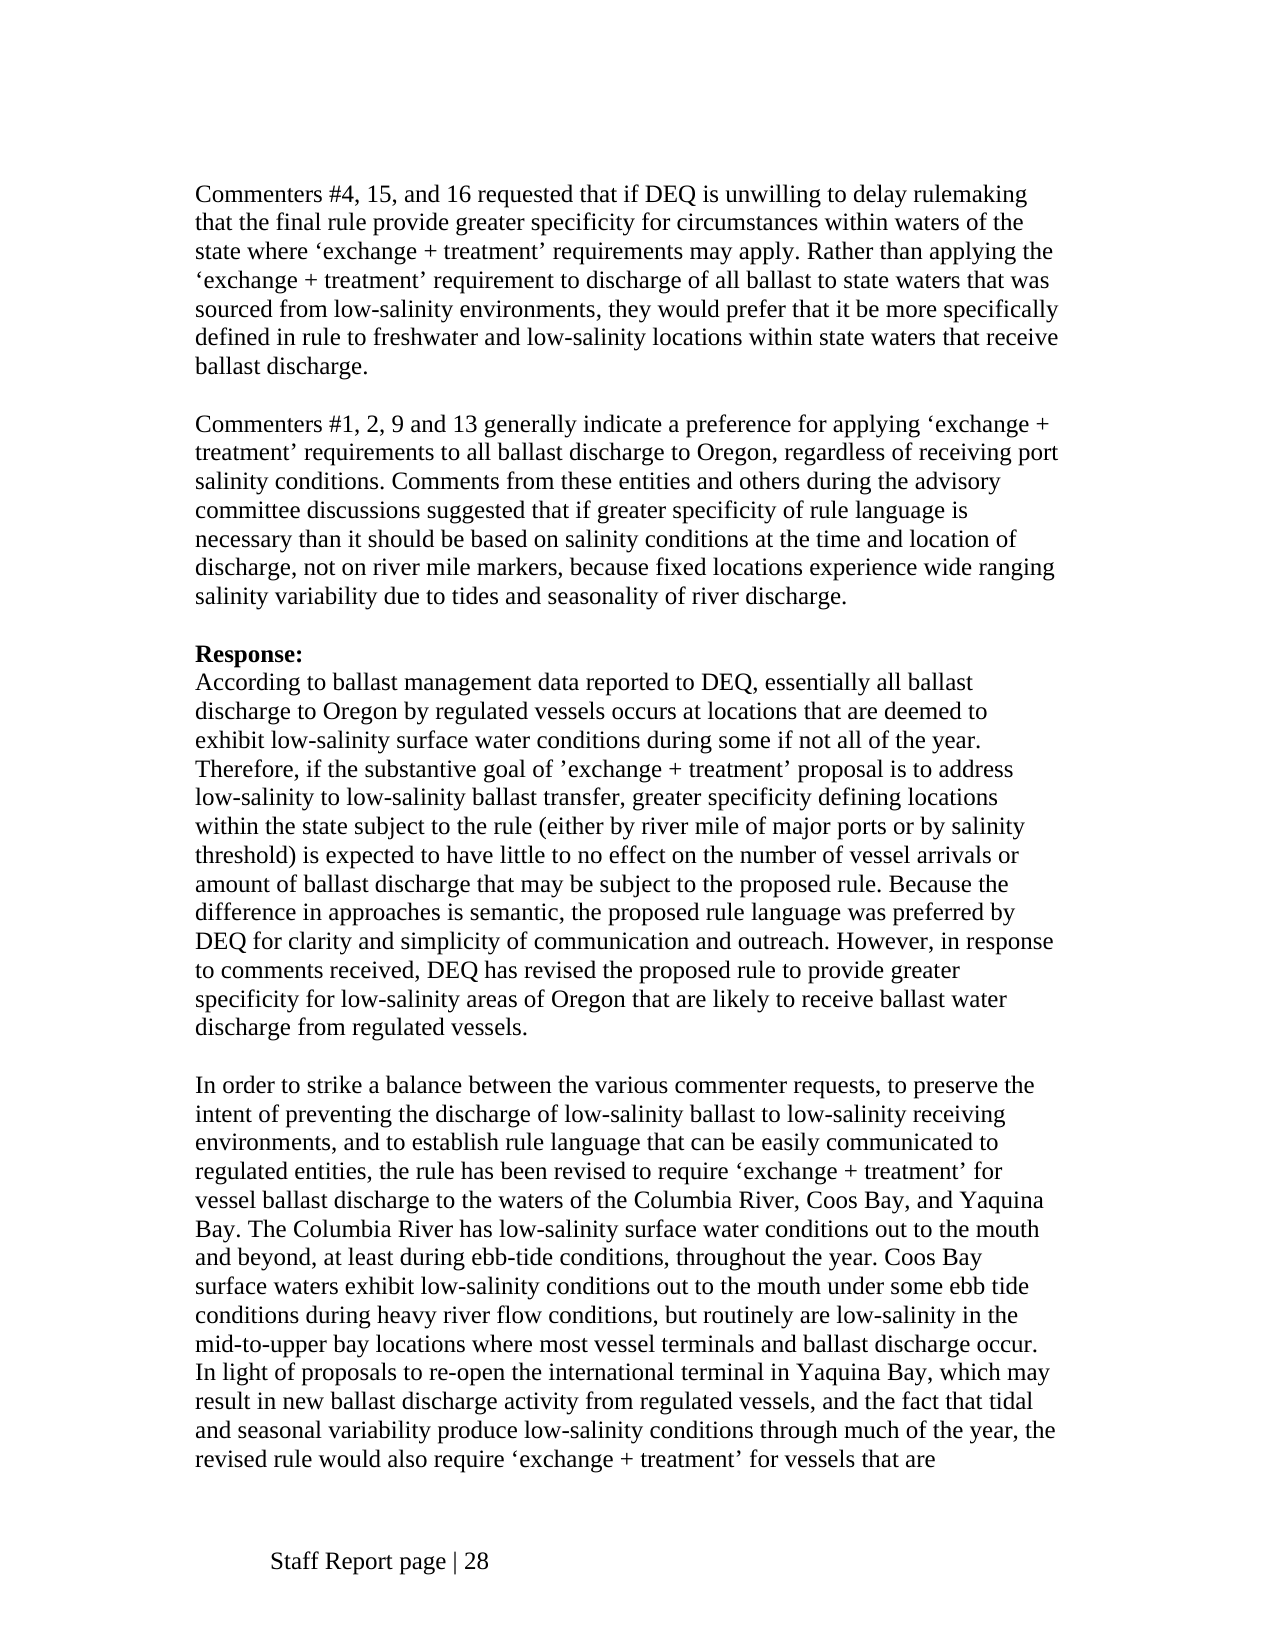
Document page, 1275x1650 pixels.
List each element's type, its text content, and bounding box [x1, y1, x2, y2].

text Commenters #4, 15, and 16 requested that if DEQ is unwilling to delay rulemaking that the final rule provide greater specificity for circumstances within waters of the state where ‘exchange + treatment’ requirements may apply. Rather than applying the ‘exchange + treatment’ requirement to discharge of all ballast to state waters that was sourced from low-salinity environments, they would prefer that it be more specifically defined in rule to freshwater and low-salinity locations within state waters that receive ballast discharge. [195, 179, 1059, 380]
text Commenters #1, 2, 9 and 13 generally indicate a preference for applying ‘exchange + treatment’ requirements to all ballast discharge to Oregon, regardless of receiving port salinity conditions. Comments from these entities and others during the advisory committee discussions suggested that if greater specificity of rule language is necessary than it should be based on salinity conditions at the time and location of discharge, not on river mile markers, because fixed locations experience wide ranging salinity variability due to tides and seasonality of river discharge. [195, 409, 1059, 610]
text Response: [195, 639, 1059, 667]
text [195, 1070, 1059, 1472]
text According to ballast management data reported to DEQ, essentially all ballast discharge to Oregon by regulated vessels occurs at locations that are deemed to exhibit low-salinity surface water conditions during some if not all of the year. Therefore, if the substantive goal of ’exchange + treatment’ proposal is to address low-salinity to low-salinity ballast transfer, greater specificity defining locations within the state subject to the rule (either by river mile of major ports or by salinity threshold) is expected to have little to no effect on the number of vessel arrivals or amount of ballast discharge that may be subject to the proposed rule. Because the difference in approaches is semantic, the proposed rule language was preferred by DEQ for clarity and simplicity of communication and outreach. However, in response to comments received, DEQ has revised the proposed rule to provide greater specificity for low-salinity areas of Oregon that are likely to receive ballast water discharge from regulated vessels. [195, 667, 1059, 1041]
